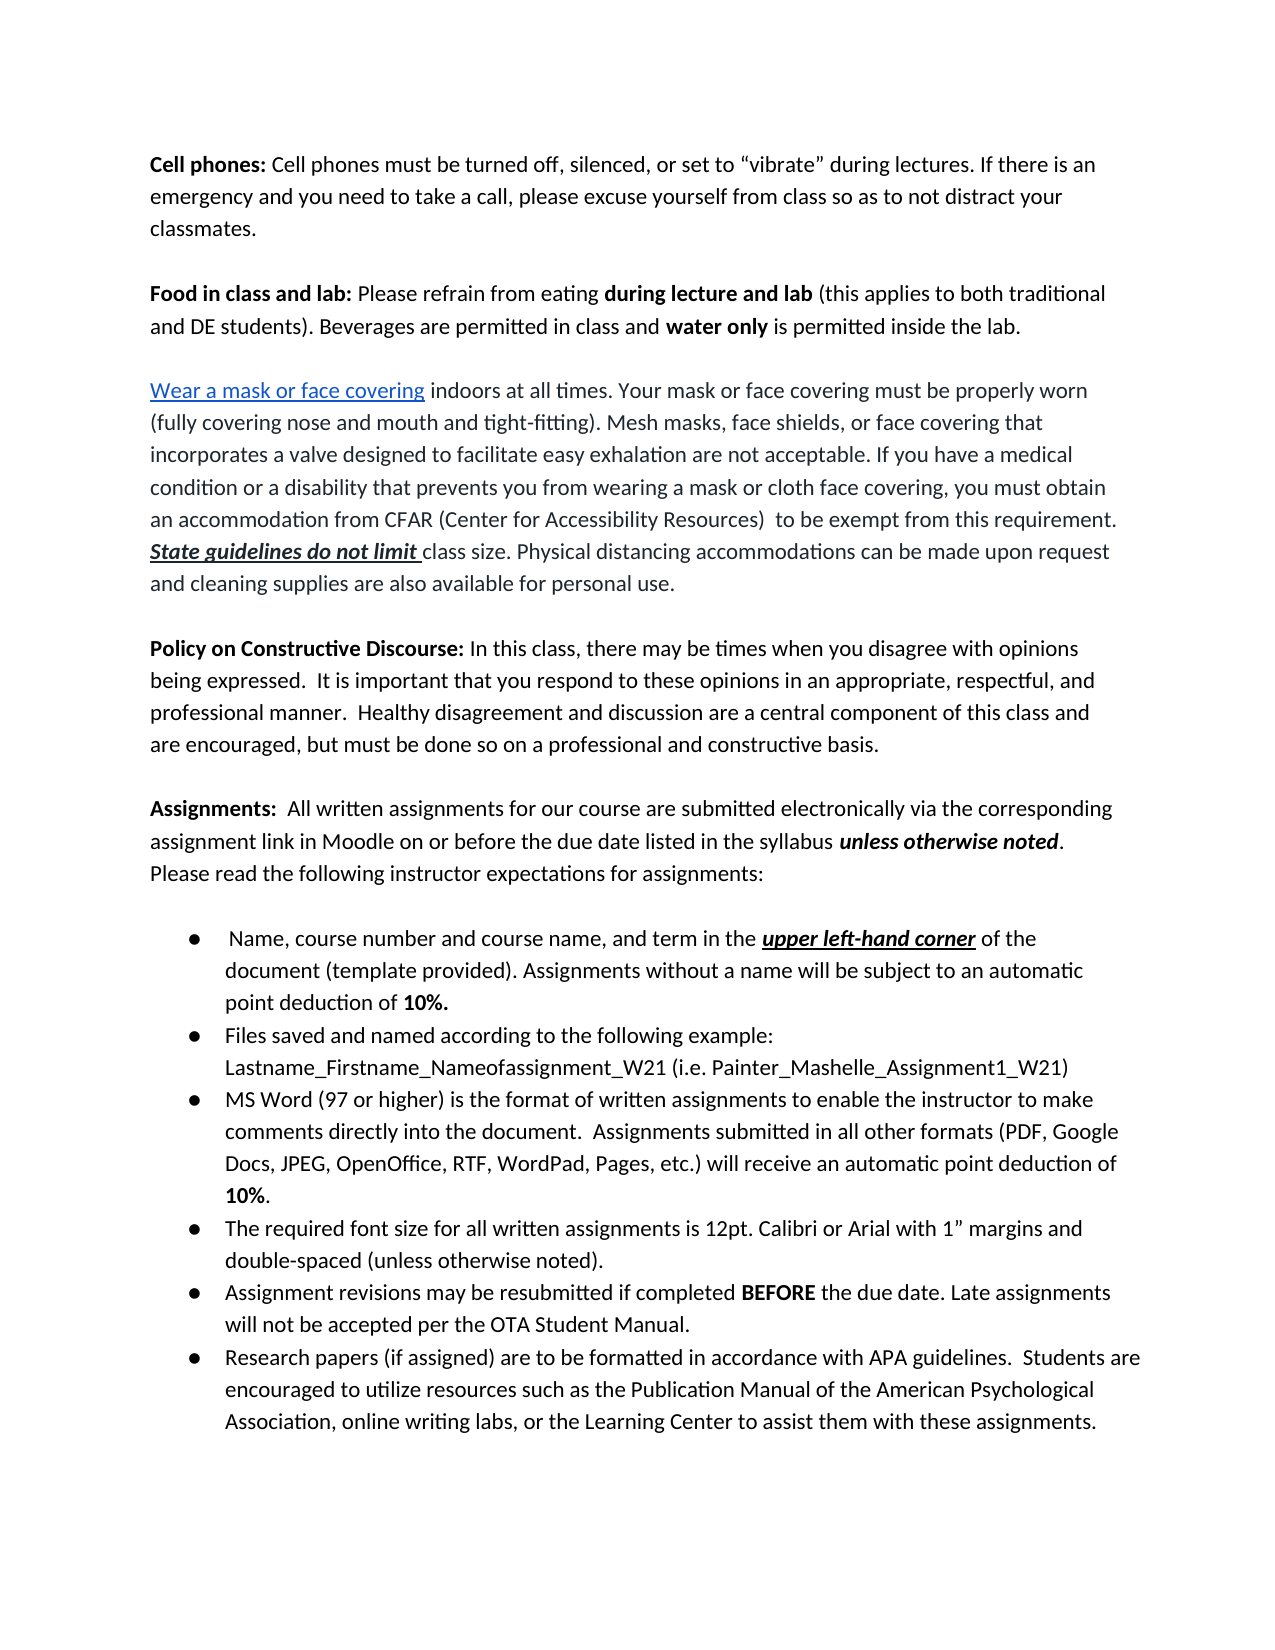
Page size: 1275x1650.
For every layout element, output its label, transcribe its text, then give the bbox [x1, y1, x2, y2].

list Files saved and named according to the following example: Lastname_Firstname_Nameofassignment_W21 (i.e. Painter_Mashelle_Assignment1_W21) [187, 1021, 1125, 1081]
list Assignment revisions may be resubmitted if completed BEFORE the due date. Late assignments will not be accepted per the OTA Student Manual. [187, 1278, 1125, 1338]
list MS Word (97 or higher) is the format of written assignments to enable the instructor to make comments directly into the document. Assignments submitted in all other formats (PDF, Google Docs, JPEG, OpenOffice, RTF, WordPad, Pages, etc.) will receive an automatic point deduction of 10%. [187, 1085, 1125, 1210]
text Wear a mask or face covering indoors at all times. Your mask or face covering must be properly worn (fully covering nose and mouth and tight-fitting). Mesh masks, face shields, or face covering that incorporates a valve designed to facilitate easy exhalation are not acceptable. If you have a medical condition or a disability that prevents you from wearing a mask or cloth face covering, you must obtain an accommodation from CFAR (Center for Accessibility Resources) to be exempt from this requirement. State guidelines do not limit class size. Physical distancing accommodations can be made upon request and cleaning supplies are also available for personal use. [150, 376, 1125, 597]
list Research papers (if assigned) are to be formatted in accordance with APA guidelines. Students are encouraged to utilize resources such as the Publication Manual of the American Psychological Association, online writing labs, or the Learning Center to assist them with these assignments. [187, 1343, 1144, 1435]
text Assignments: All written assignments for our course are submitted electronically via the corresponding assignment link in Moodle on or before the due date listed in the syllabus unless otherwise noted. Please read the following instructor expectations for assignments: [150, 794, 1125, 887]
text Policy on Constructive Discourse: In this class, there may be times when you disagree with opinions being expressed. It is important that you respond to these opinions in an appropriate, respectful, and professional manner. Healthy disagreement and discussion are a central component of this class and are encouraged, but must be done so on a professional and constructive basis. [150, 634, 1125, 758]
list The required font size for all written assignments is 12pt. Calibri or Arial with 1” margins and double-spaced (unless otherwise noted). [187, 1214, 1125, 1274]
list Name, course number and course name, and term in the upper left-hand corner of the document (template provided). Assignments without a name will be subject to an automatic point deduction of 10%. [187, 924, 1125, 1017]
text Cell phones: Cell phones must be turned off, silenced, or set to “vibrate” during lectures. If there is an emergency and you need to take a call, please excuse yourself from class so as to not distract your classmates. [150, 150, 1125, 242]
text Food in class and lab: Please refrain from eating during lecture and lab (this applies to both traditional and DE students). Beverages are permitted in class and water only is permitted inside the lab. [150, 279, 1125, 340]
